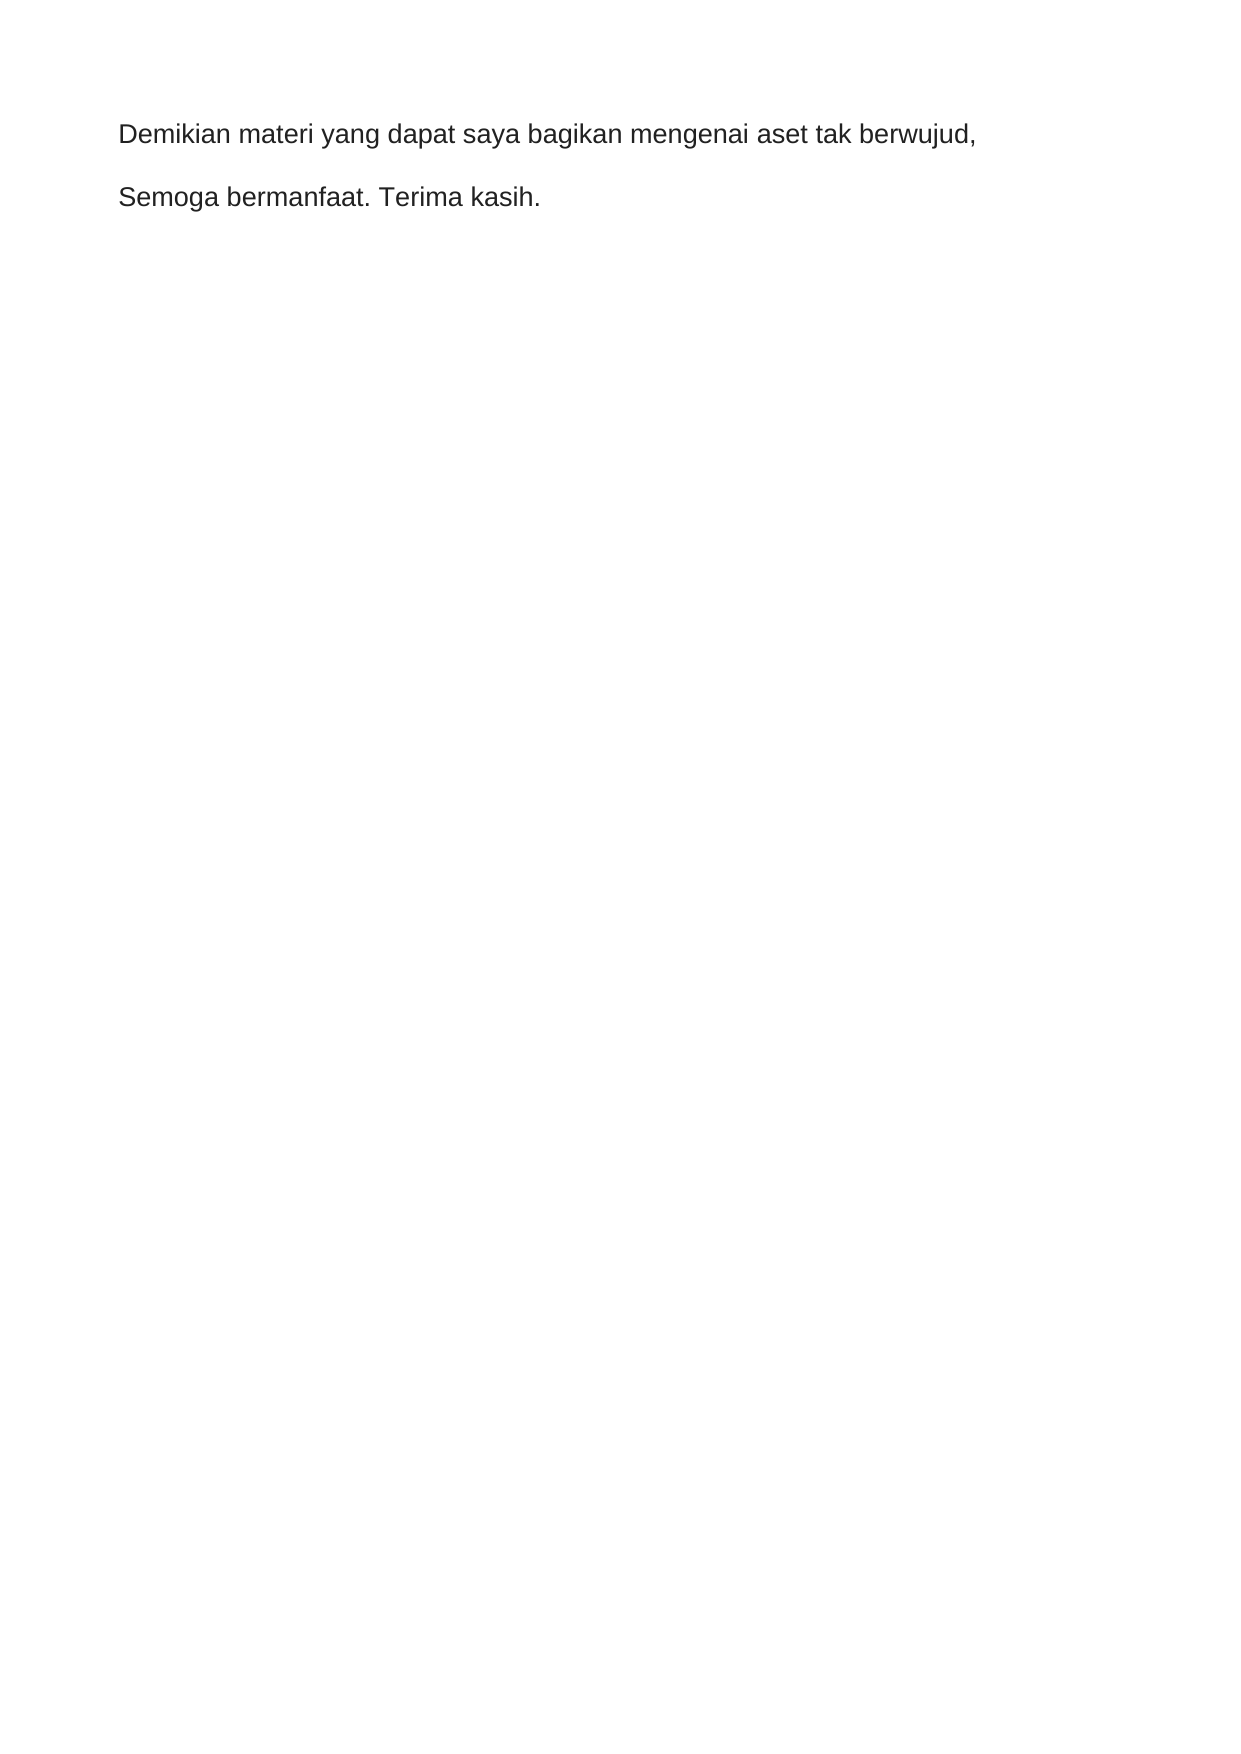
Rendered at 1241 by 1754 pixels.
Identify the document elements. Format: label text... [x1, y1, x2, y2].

text Semoga bermanfaat. Terima kasih. [118, 181, 1092, 212]
text Demikian materi yang dapat saya bagikan mengenai aset tak berwujud, [118, 118, 1092, 149]
